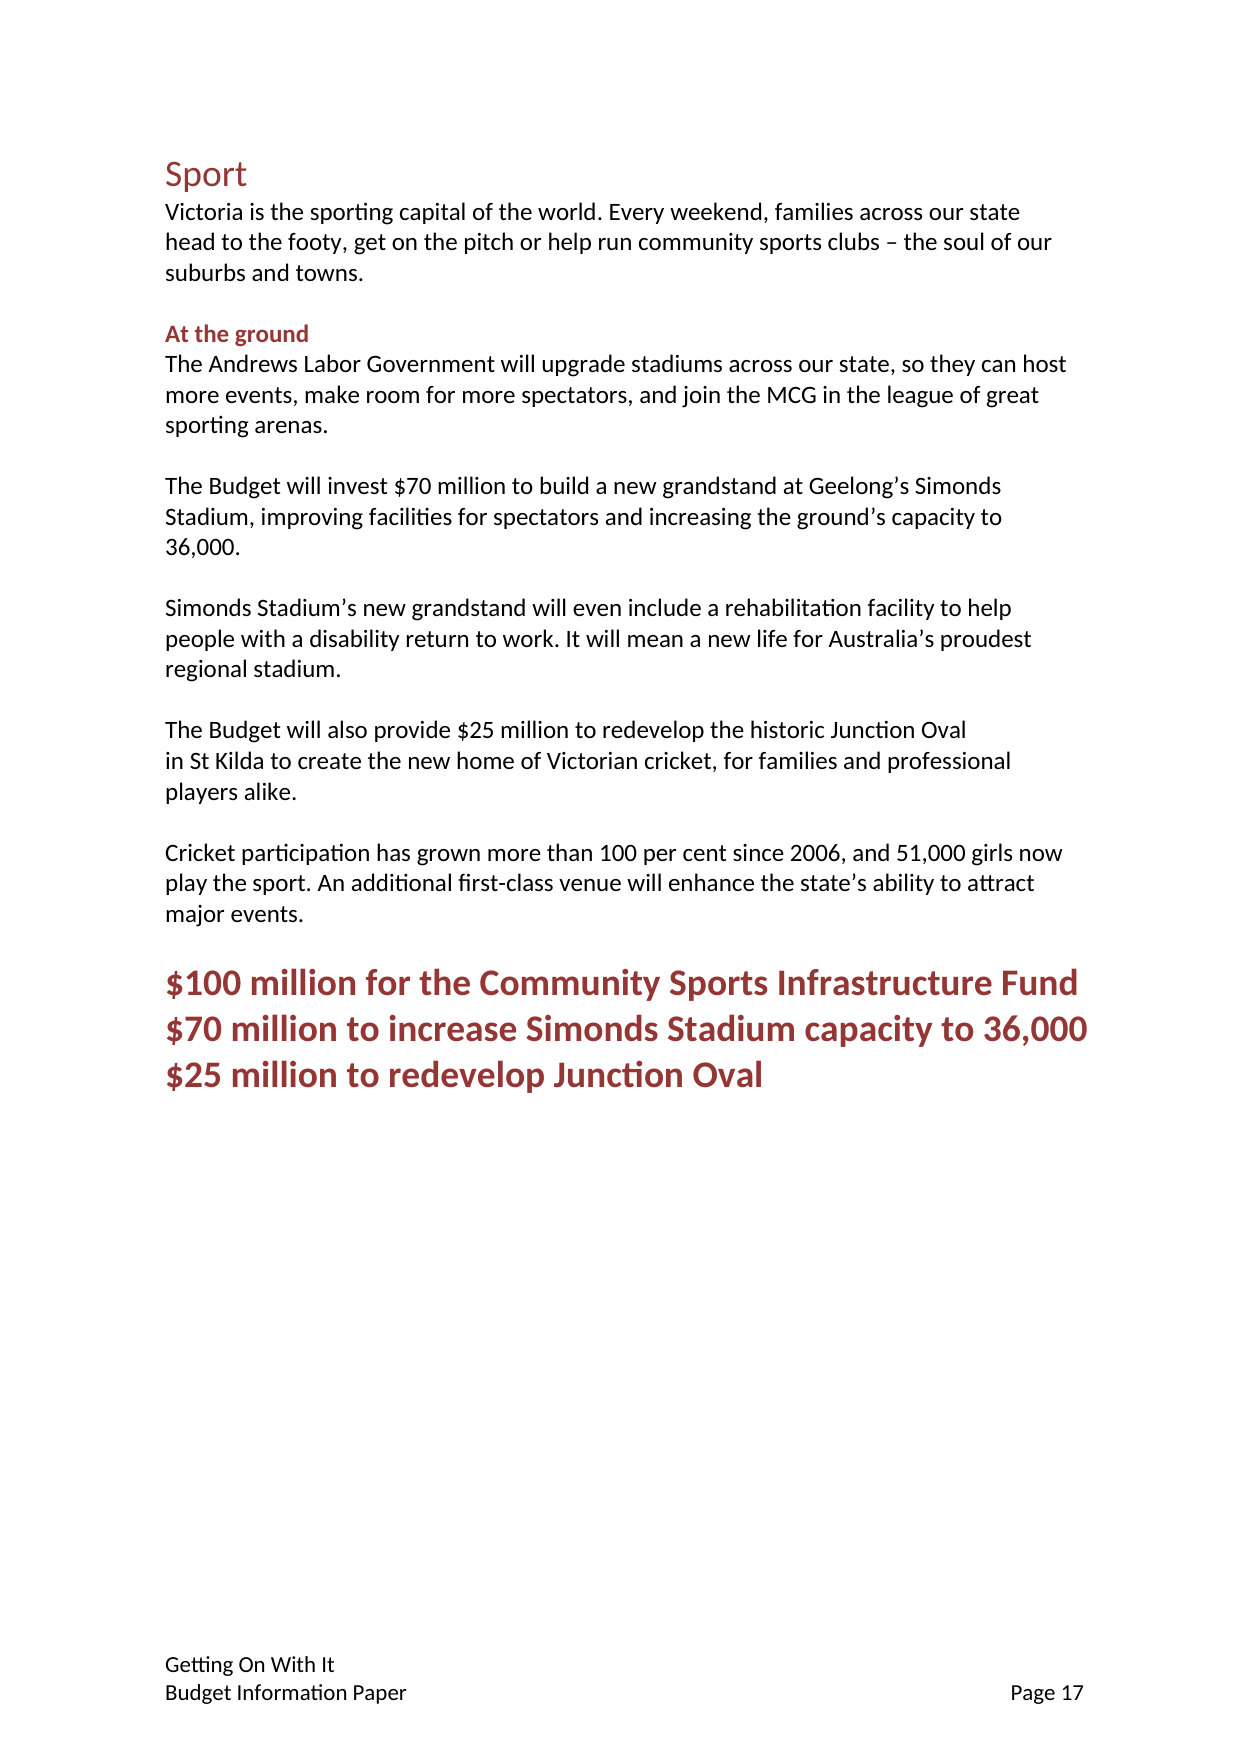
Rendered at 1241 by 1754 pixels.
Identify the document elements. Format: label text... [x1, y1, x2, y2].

subtitle Sport [165, 150, 1075, 196]
text $70 million to increase Simonds Stadium capacity to 36,000 [165, 1005, 1145, 1051]
text $25 million to redevelop Junction Oval [165, 1051, 1098, 1096]
text The Andrews Labor Government will upgrade stadiums across our state, so they can host more events, make room for more spectators, and join the MCG in the league of great sporting arenas. [165, 348, 1075, 440]
text The Budget will also provide $25 million to redevelop the historic Junction Oval [165, 715, 1075, 745]
text The Budget will invest $70 million to build a new grandstand at Geelong’s Simonds Stadium, improving facilities for spectators and increasing the ground’s capacity to 36,000. [165, 471, 1075, 562]
text $100 million for the Community Sports Infrastructure Fund [165, 959, 1098, 1005]
text Victoria is the sporting capital of the world. Every weekend, families across our state head to the footy, get on the pitch or help run community sports clubs – the soul of our suburbs and towns. [165, 196, 1075, 287]
text Simonds Stadium’s new grandstand will even include a rehabilitation facility to help people with a disability return to work. It will mean a new life for Australia’s proudest regional stadium. [165, 593, 1075, 684]
text Cricket participation has grown more than 100 per cent since 2006, and 51,000 girls now play the sport. An additional first-class venue will enhance the state’s ability to attract major events. [165, 837, 1075, 928]
text in St Kilda to create the new home of Victorian cricket, for families and professional players alike. [165, 745, 1075, 806]
subtitle At the ground [165, 318, 1075, 348]
